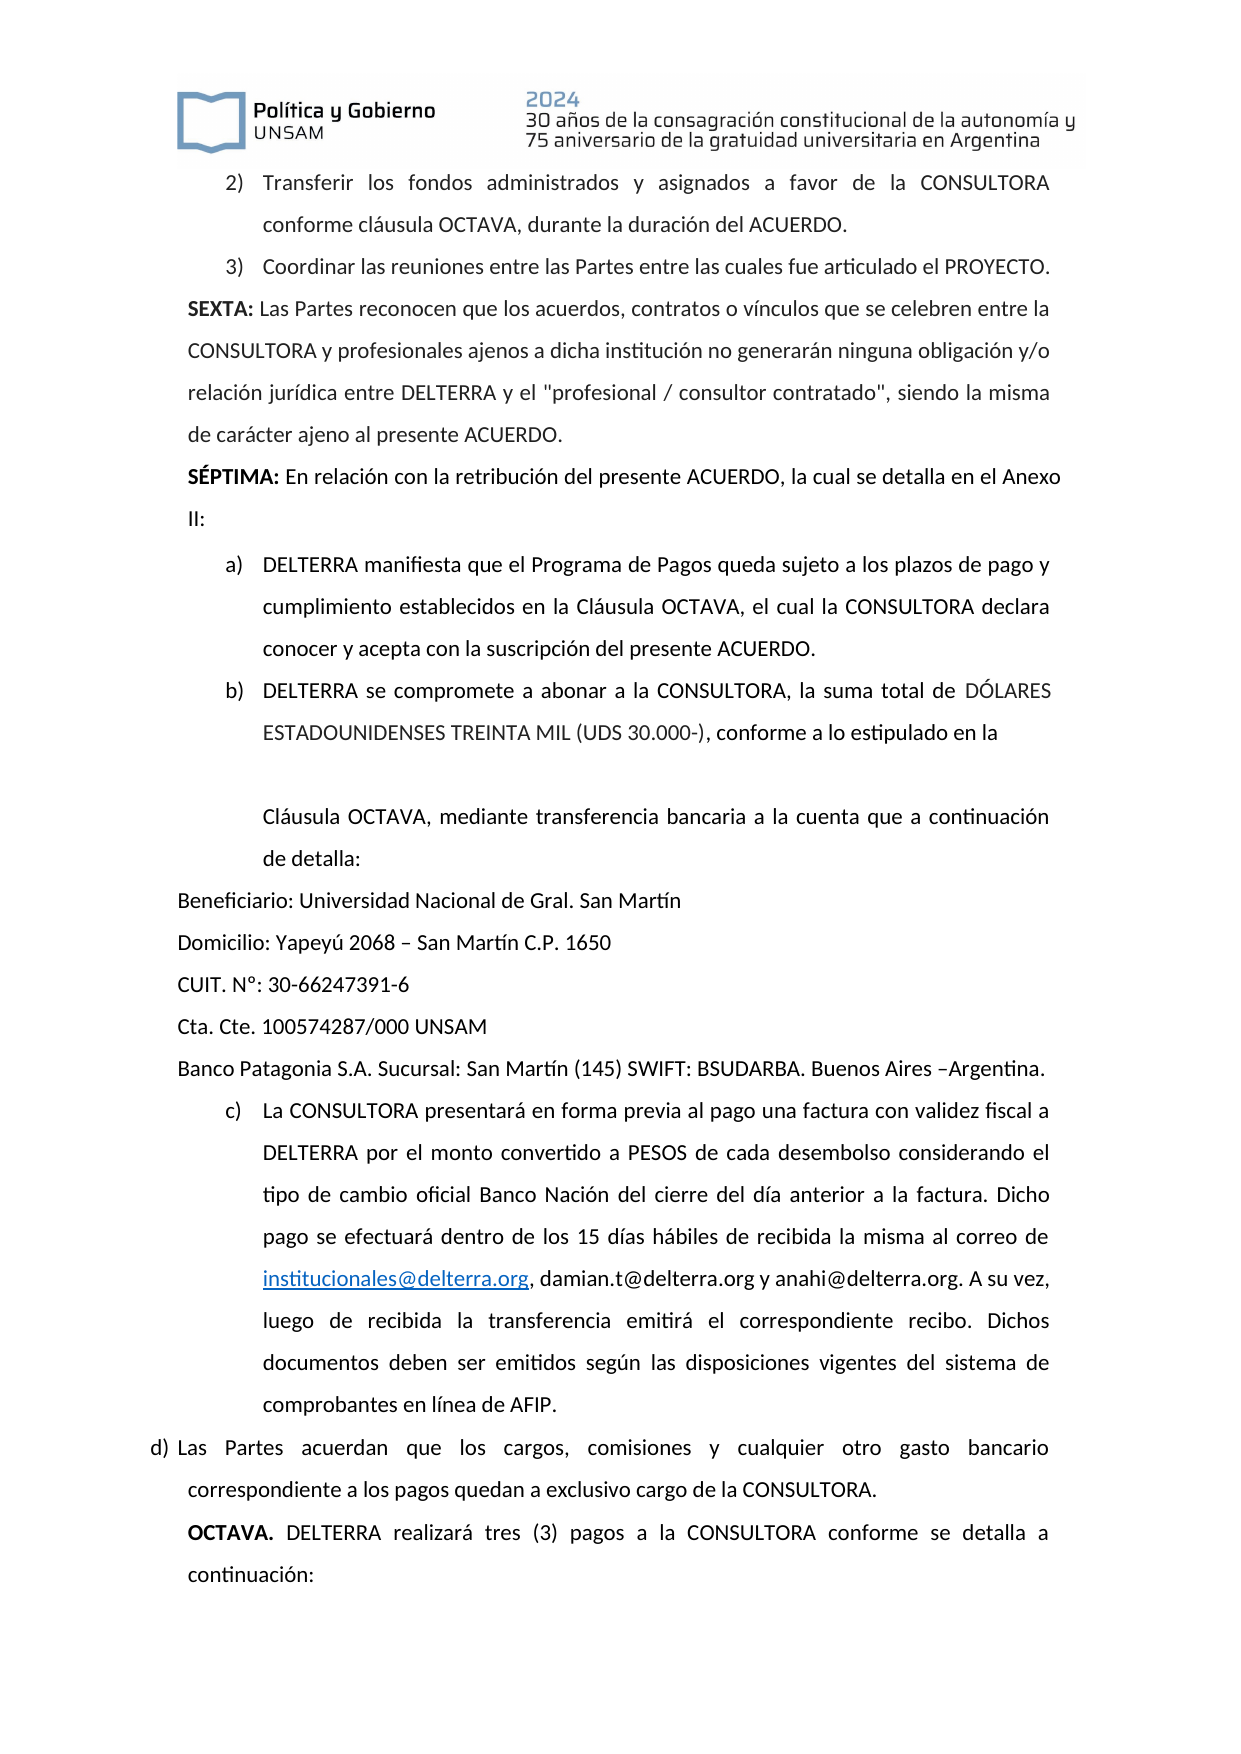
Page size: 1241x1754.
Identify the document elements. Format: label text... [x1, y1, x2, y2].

text Cta. Cte. 100574287/000 UNSAM [177, 1012, 1063, 1041]
text CUIT. Nº: 30-66247391-6 [177, 971, 1051, 998]
list La CONSULTORA presentará en forma previa al pago una factura con validez fiscal a DELTERRA por el monto convertido a PESOS de cada desembolso considerando el tipo de cambio oficial Banco Nación del cierre del día anterior a la factura. Dicho pago se efectuará dentro de los 15 días hábiles de recibida la misma al correo de institucionales@delterra.org, damian.t@delterra.org y anahi@delterra.org. A su vez, luego de recibida la transferencia emitirá el correspondiente recibo. Dichos documentos deben ser emitidos según las disposiciones vigentes del sistema de comprobantes en línea de AFIP. [225, 1096, 1051, 1418]
list Coordinar las reuniones entre las Partes entre las cuales fue articulado el PROYECTO. [225, 252, 1063, 281]
text Banco Patagonia S.A. Sucursal: San Martín (145) SWIFT: BSUDARBA. Buenos Aires –Argentina. [177, 1054, 1063, 1082]
text Beneficiario: Universidad Nacional de Gral. San Martín [177, 886, 1051, 914]
list Transferir los fondos administrados y asignados a favor de la CONSULTORA conforme cláusula OCTAVA, durante la duración del ACUERDO. [225, 169, 1051, 238]
text SEXTA: Las Partes reconocen que los acuerdos, contratos o vínculos que se celebren entre la CONSULTORA y profesionales ajenos a dicha institución no generarán ninguna obligación y/o relación jurídica entre DELTERRA y el "profesional / consultor contratado", siendo la misma de carácter ajeno al presente ACUERDO. [188, 294, 1051, 448]
list Las Partes acuerdan que los cargos, comisiones y cualquier otro gasto bancario correspondiente a los pagos quedan a exclusivo cargo de la CONSULTORA. [150, 1433, 1051, 1503]
text Domicilio: Yapeyú 2068 – San Martín C.P. 1650 [177, 928, 1051, 956]
text OCTAVA. DELTERRA realizará tres (3) pagos a la CONSULTORA conforme se detalla a continuación: [188, 1518, 1051, 1588]
text SÉPTIMA: En relación con la retribución del presente ACUERDO, la cual se detalla en el Anexo II: [188, 462, 1063, 532]
text Cláusula OCTAVA, mediante transferencia bancaria a la cuenta que a continuación de detalla: [263, 802, 1051, 872]
list DELTERRA manifiesta que el Programa de Pagos queda sujeto a los plazos de pago y cumplimiento establecidos en la Cláusula OCTAVA, el cual la CONSULTORA declara conocer y acepta con la suscripción del presente ACUERDO. [225, 550, 1051, 662]
picture [177, 73, 1087, 169]
list DELTERRA se compromete a abonar a la CONSULTORA, la suma total de DÓLARES ESTADOUNIDENSES TREINTA MIL (UDS 30.000-), conforme a lo estipulado en la [225, 676, 1051, 746]
